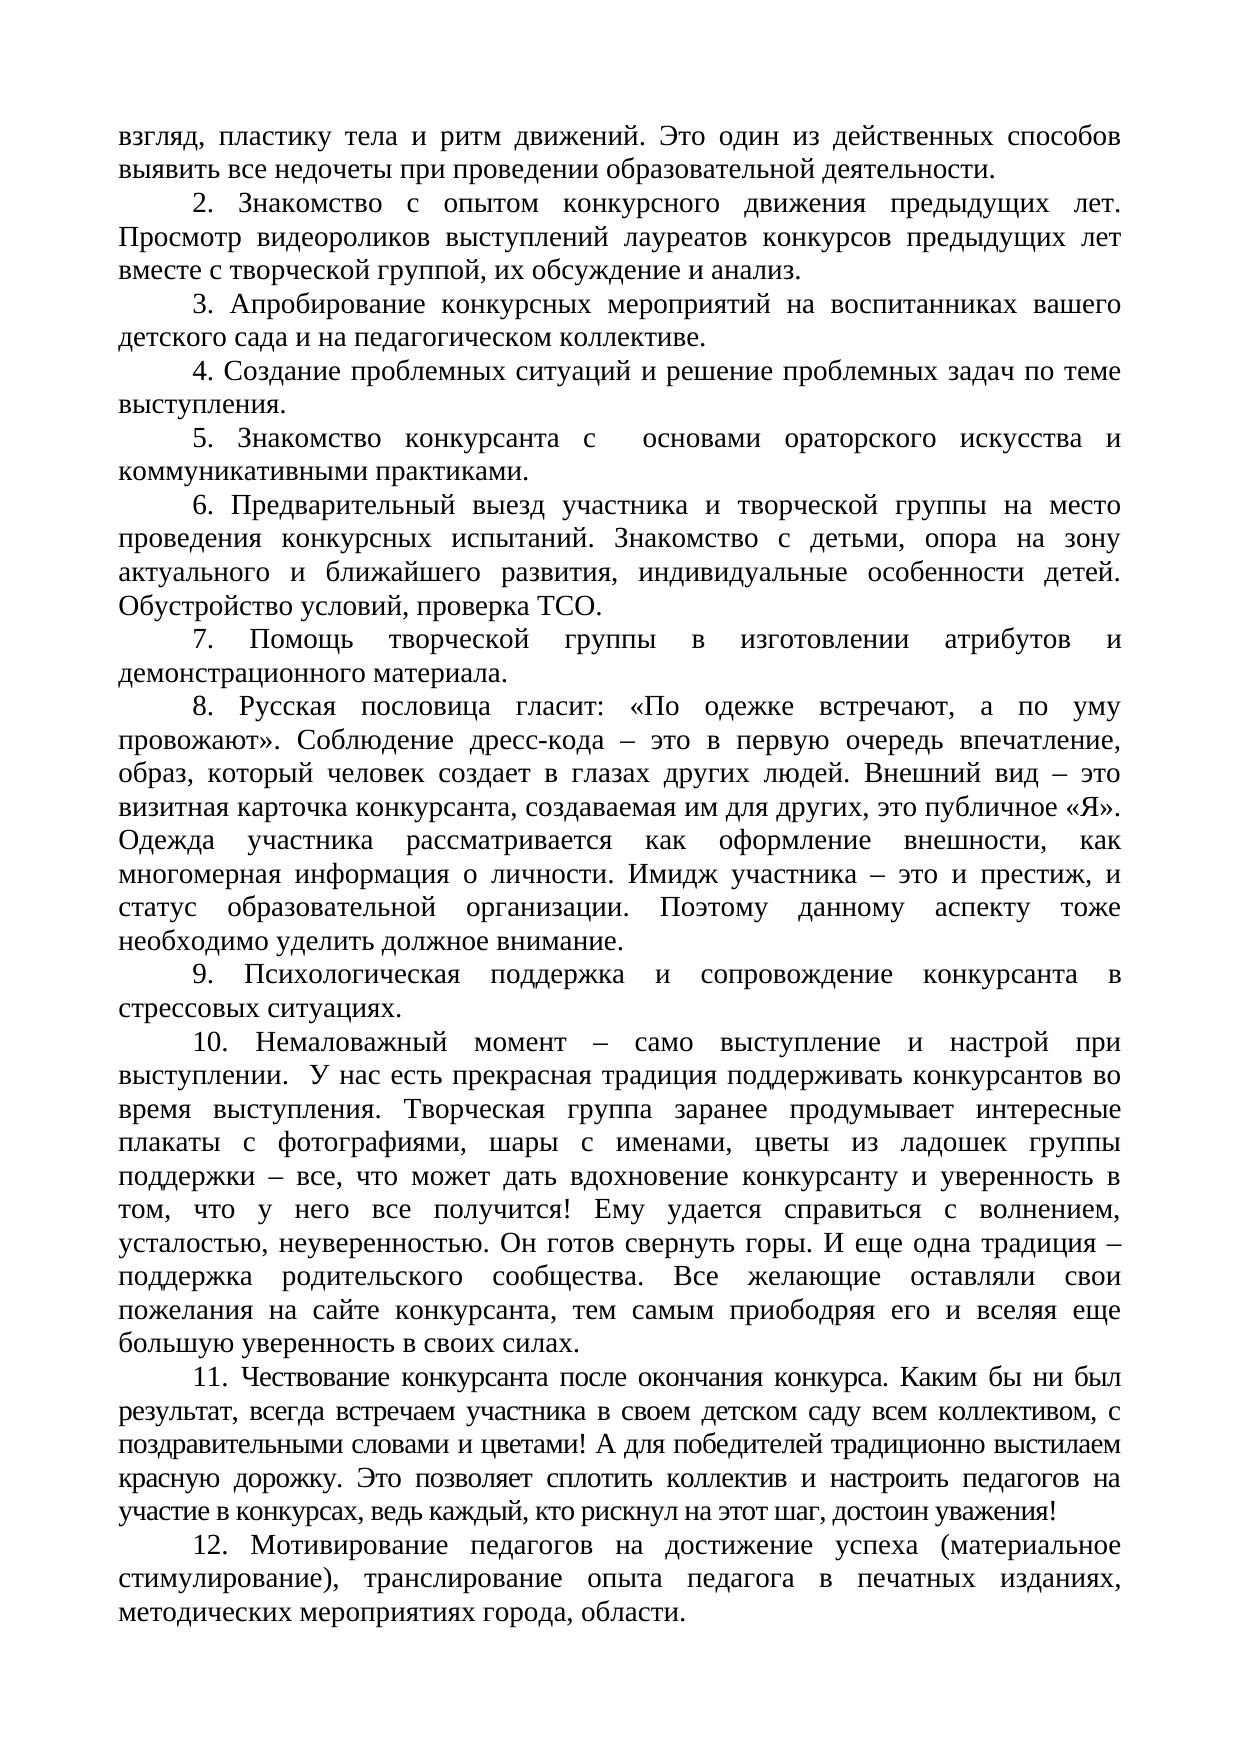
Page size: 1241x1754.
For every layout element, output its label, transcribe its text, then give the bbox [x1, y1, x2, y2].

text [118, 118, 1122, 185]
text 2. Знакомство с опытом конкурсного движения предыдущих лет. Просмотр видеороликов выступлений лауреатов конкурсов предыдущих лет вместе с творческой группой, их обсуждение и анализ. [118, 185, 1122, 286]
text 9. Психологическая поддержка и сопровождение конкурсанта в стрессовых ситуациях. [118, 957, 1122, 1024]
text 8. Русская пословица гласит: «По одежке встречают, а по уму провожают». Соблюдение дресс-кода – это в первую очередь впечатление, образ, который человек создает в глазах других людей. Внешний вид – это визитная карточка конкурсанта, создаваемая им для других, это публичное «Я». Одежда участника рассматривается как оформление внешности, как многомерная информация о личности. Имидж участника – это и престиж, и статус образовательной организации. Поэтому данному аспекту тоже необходимо уделить должное внимание. [118, 688, 1122, 957]
text 4. Создание проблемных ситуаций и решение проблемных задач по теме выступления. [118, 353, 1122, 420]
text 6. Предварительный выезд участника и творческой группы на место проведения конкурсных испытаний. Знакомство с детьми, опора на зону актуального и ближайшего развития, индивидуальные особенности детей. Обустройство условий, проверка ТСО. [118, 487, 1122, 621]
text 11. Чествование конкурсанта после окончания конкурса. Каким бы ни был результат, всегда встречаем участника в своем детском саду всем коллективом, с поздравительными словами и цветами! А для победителей традиционно выстилаем красную дорожку. Это позволяет сплотить коллектив и настроить педагогов на участие в конкурсах, ведь каждый, кто рискнул на этот шаг, достоин уважения! [118, 1359, 1122, 1527]
text 12. Мотивирование педагогов на достижение успеха (материальное стимулирование), транслирование опыта педагога в печатных изданиях, методических мероприятиях города, области. [118, 1527, 1122, 1627]
text 10. Немаловажный момент – само выступление и настрой при выступлении. У нас есть прекрасная традиция поддерживать конкурсантов во время выступления. Творческая группа заранее продумывает интересные плакаты с фотографиями, шары с именами, цветы из ладошек группы поддержки – все, что может дать вдохновение конкурсанту и уверенность в том, что у него все получится! Ему удается справиться с волнением, усталостью, неуверенностью. Он готов свернуть горы. И еще одна традиция – поддержка родительского сообщества. Все желающие оставляли свои пожелания на сайте конкурсанта, тем самым приободряя его и вселяя еще большую уверенность в своих силах. [118, 1024, 1122, 1359]
text 3. Апробирование конкурсных мероприятий на воспитанниках вашего детского сада и на педагогическом коллективе. [118, 286, 1122, 353]
text 5. Знакомство конкурсанта с основами ораторского искусства и коммуникативными практиками. [118, 420, 1122, 487]
text 7. Помощь творческой группы в изготовлении атрибутов и демонстрационного материала. [118, 621, 1122, 688]
